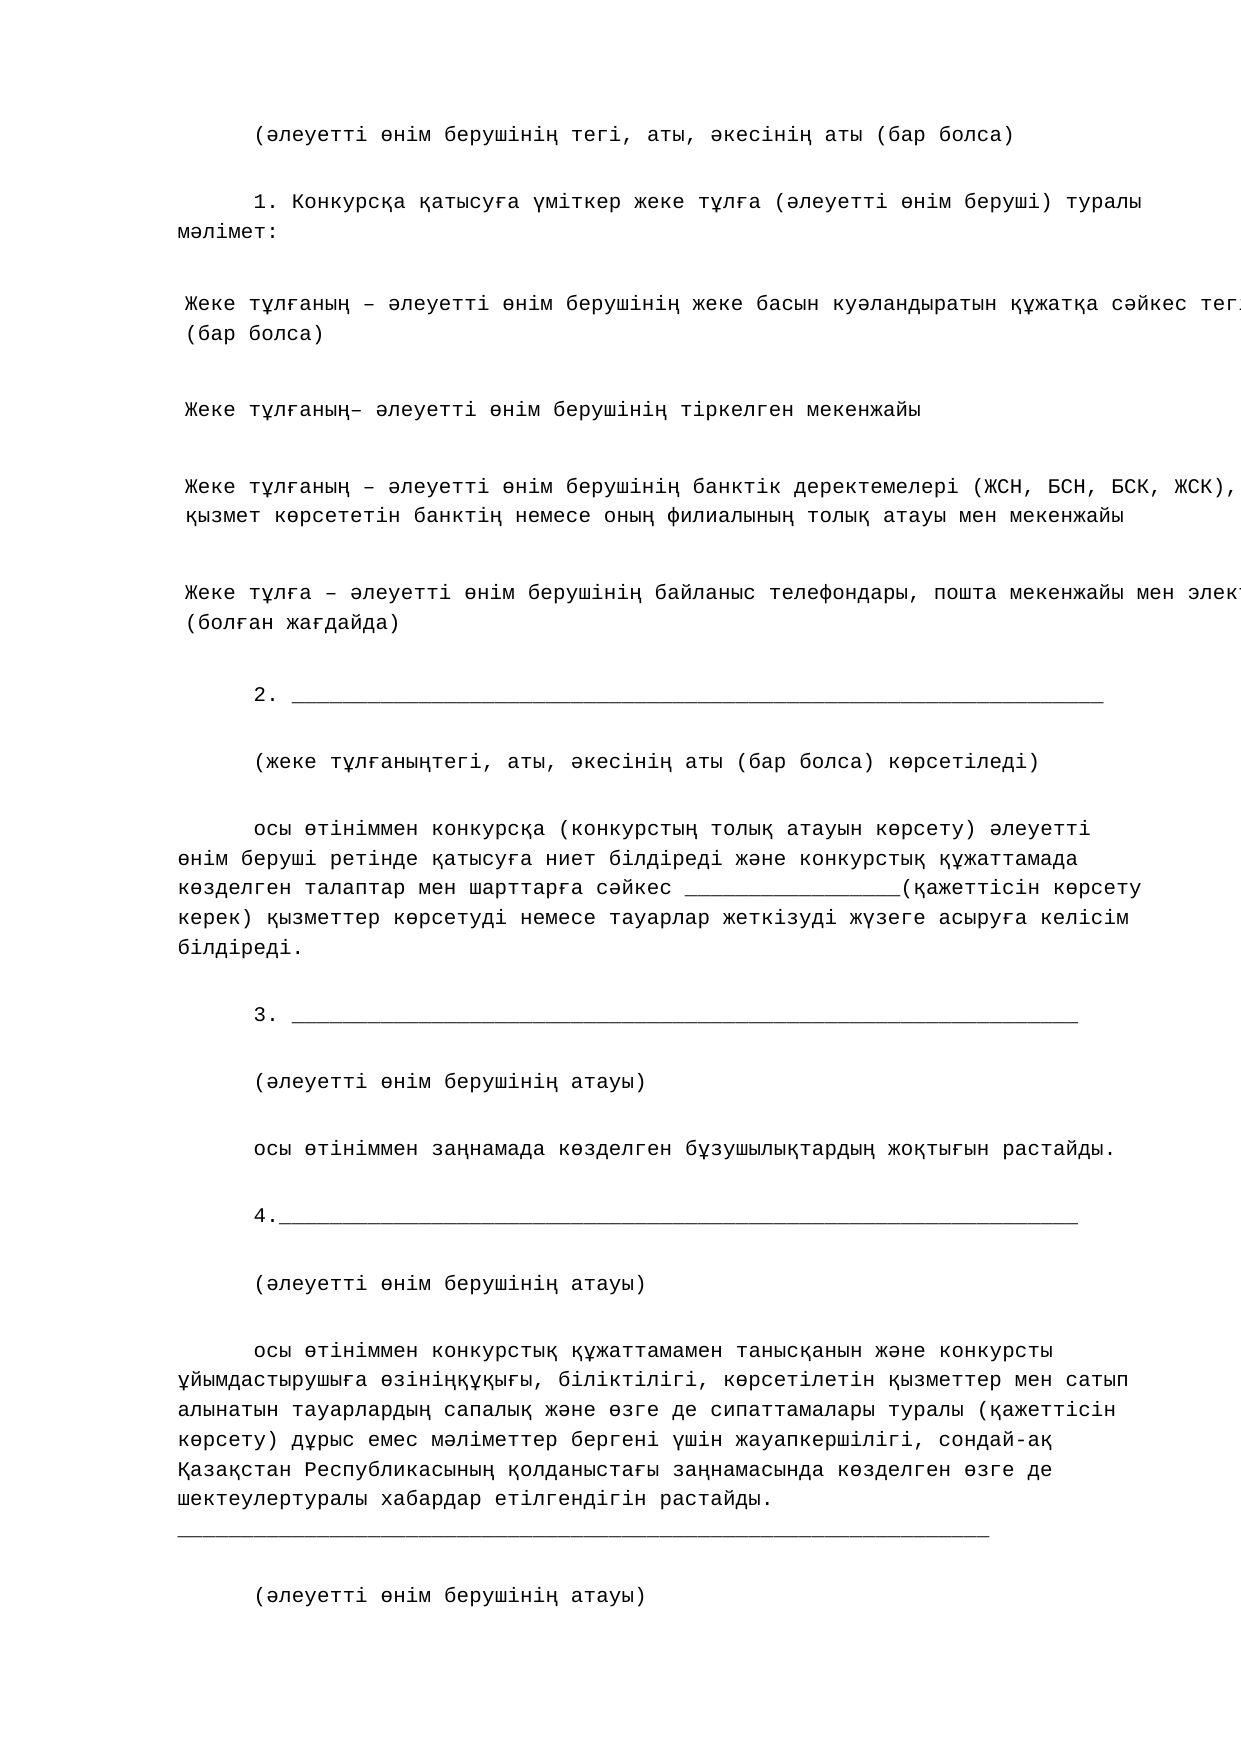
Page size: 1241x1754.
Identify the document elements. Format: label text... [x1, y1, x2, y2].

text (әлеуетті өнім берушінің тегі, аты, әкесінің аты (бар болса) [177, 118, 1152, 148]
text осы өтініммен заңнамада көзделген бұзушылықтардың жоқтығын растайды. [177, 1132, 1152, 1162]
table_cell Жеке тұлға – әлеуетті өнім берушінің байланыс телефондары, пошта мекенжайы мен электрондық пошта мекенжайы (болған жағдайда) [177, 571, 1240, 677]
text осы өтініммен конкурсқа (конкурстың толық атауын көрсету) әлеуетті өнім беруші ретінде қатысуға ниет білдіреді және конкурстық құжаттамада көзделген талаптар мен шарттарға сәйкес _________________(қажеттісін көрсету керек) қызметтер көрсетуді немесе тауарлар жеткізуді жүзеге асыруға келісім білдіреді. [177, 812, 1152, 960]
text 1. Конкурсқа қатысуға үміткер жеке тұлға (әлеуетті өнім беруші) туралы мәлімет: [177, 185, 1152, 245]
table_cell Жеке тұлғаның – әлеуетті өнім берушінің банктік деректемелері (ЖСН, БСН, БСК, ЖСК), сондай-ақ жеке тұлғаға қызмет көрсететін банктің немесе оның филиалының толық атауы мен мекенжайы [177, 465, 1240, 571]
table_cell Жеке тұлғаның– әлеуетті өнім берушінің тіркелген мекенжайы [177, 389, 1240, 465]
text 4._______________________________________________________________ [177, 1199, 1152, 1229]
text (әлеуетті өнім берушінің атауы) [177, 1065, 1152, 1095]
text (жеке тұлғаныңтегі, аты, әкесінің аты (бар болса) көрсетіледі) [177, 745, 1152, 774]
table_header Жеке тұлғаның – әлеуетті өнім берушінің жеке басын куәландыратын құжатқа сәйкес тегі, аты, әкесінің аты (бар болса) [177, 282, 1240, 388]
text осы өтініммен конкурстық құжаттамамен танысқанын және конкурсты ұйымдастырушыға өзініңқұқығы, біліктілігі, көрсетілетін қызметтер мен сатып алынатын тауарлардың сапалық және өзге де сипаттамалары туралы (қажеттісін көрсету) дұрыс емес мәліметтер бергені үшін жауапкершілігі, сондай-ақ Қазақстан Республикасының қолданыстағы заңнамасында көзделген өзге де шектеулертуралы хабардар етілгендігін растайды. ________________________________________________________________ [177, 1334, 1152, 1542]
text (әлеуетті өнім берушінің атауы) [177, 1579, 1152, 1609]
text 3. ______________________________________________________________ [177, 998, 1152, 1027]
text 2. ________________________________________________________________ [177, 677, 1152, 707]
text (әлеуетті өнім берушінің атауы) [177, 1267, 1152, 1296]
